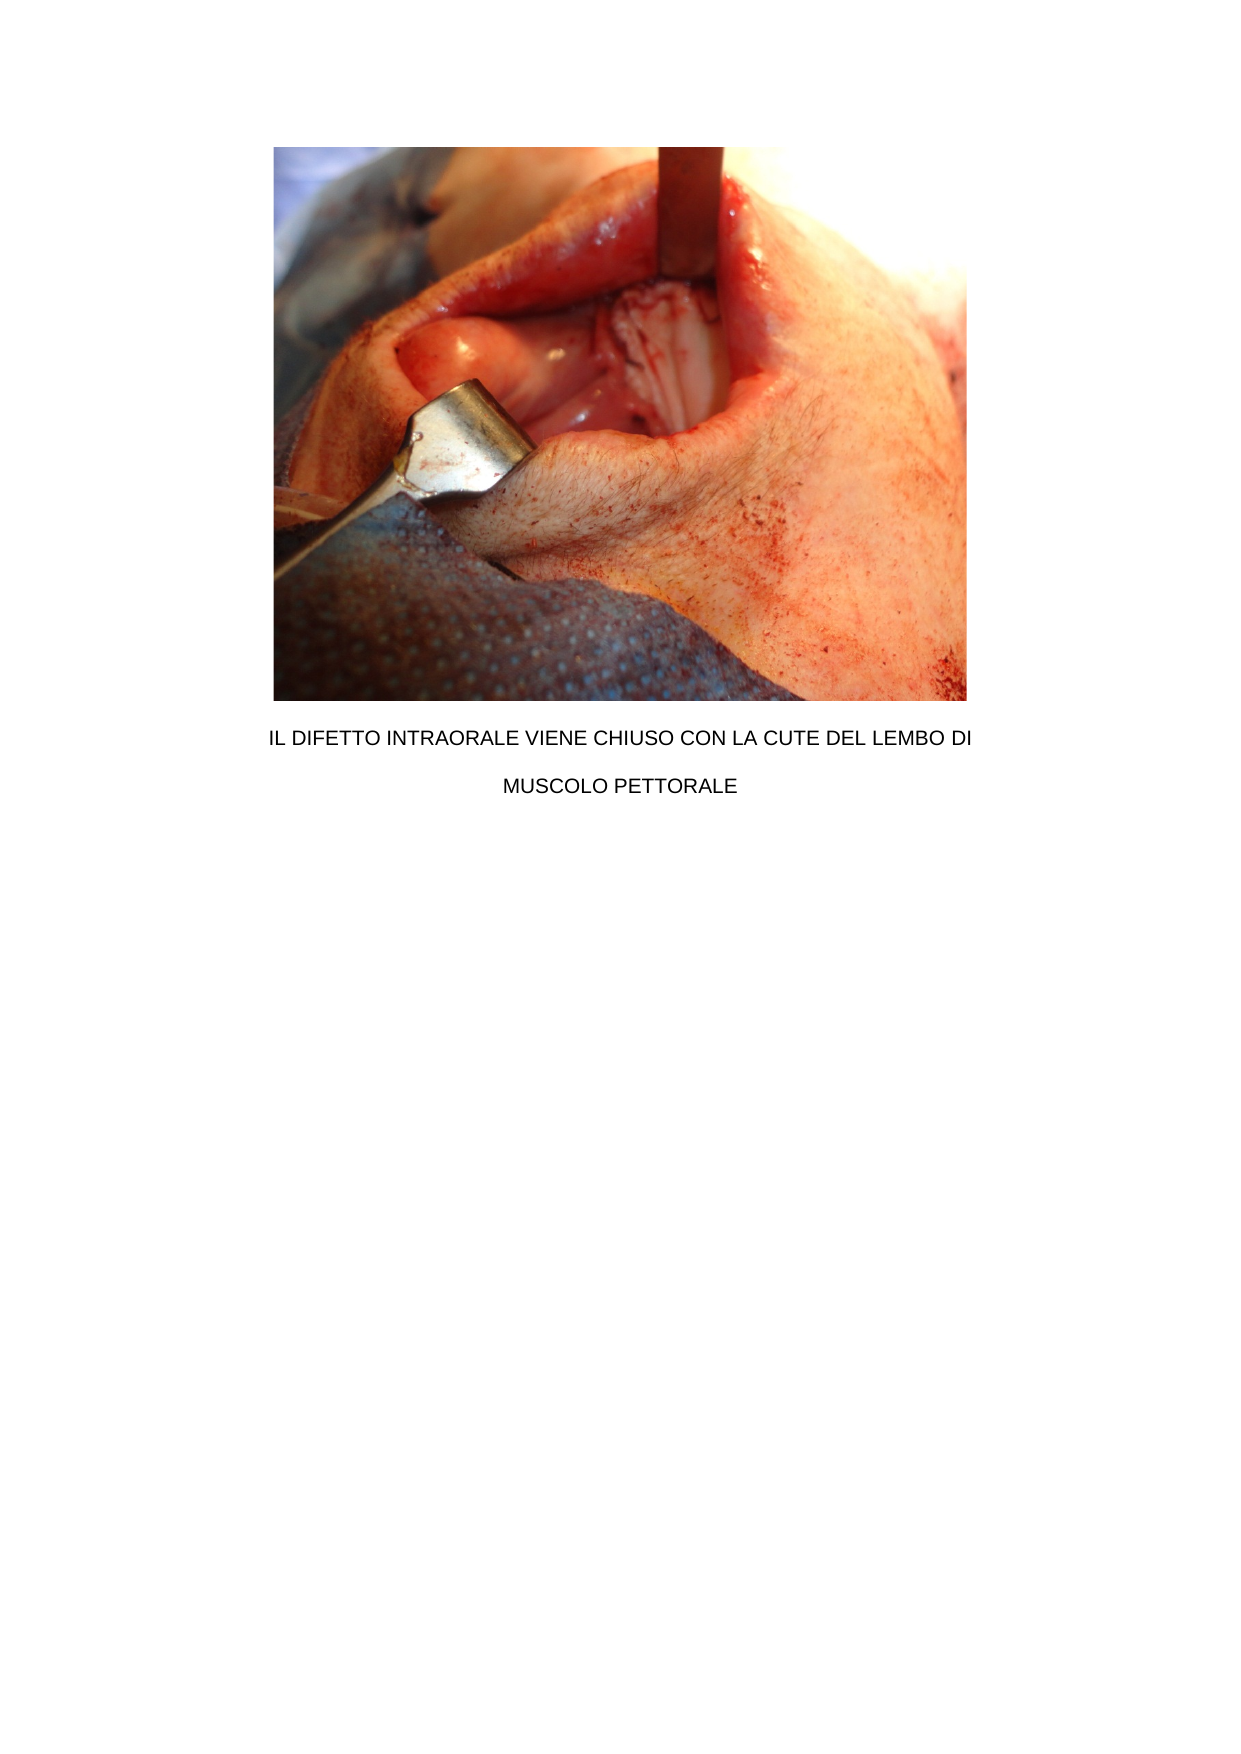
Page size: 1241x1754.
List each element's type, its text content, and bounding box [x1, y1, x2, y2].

text MUSCOLO PETTORALE [118, 774, 1122, 798]
text IL DIFETTO INTRAORALE VIENE CHIUSO CON LA CUTE DEL LEMBO DI [118, 725, 1122, 749]
picture [273, 147, 967, 701]
